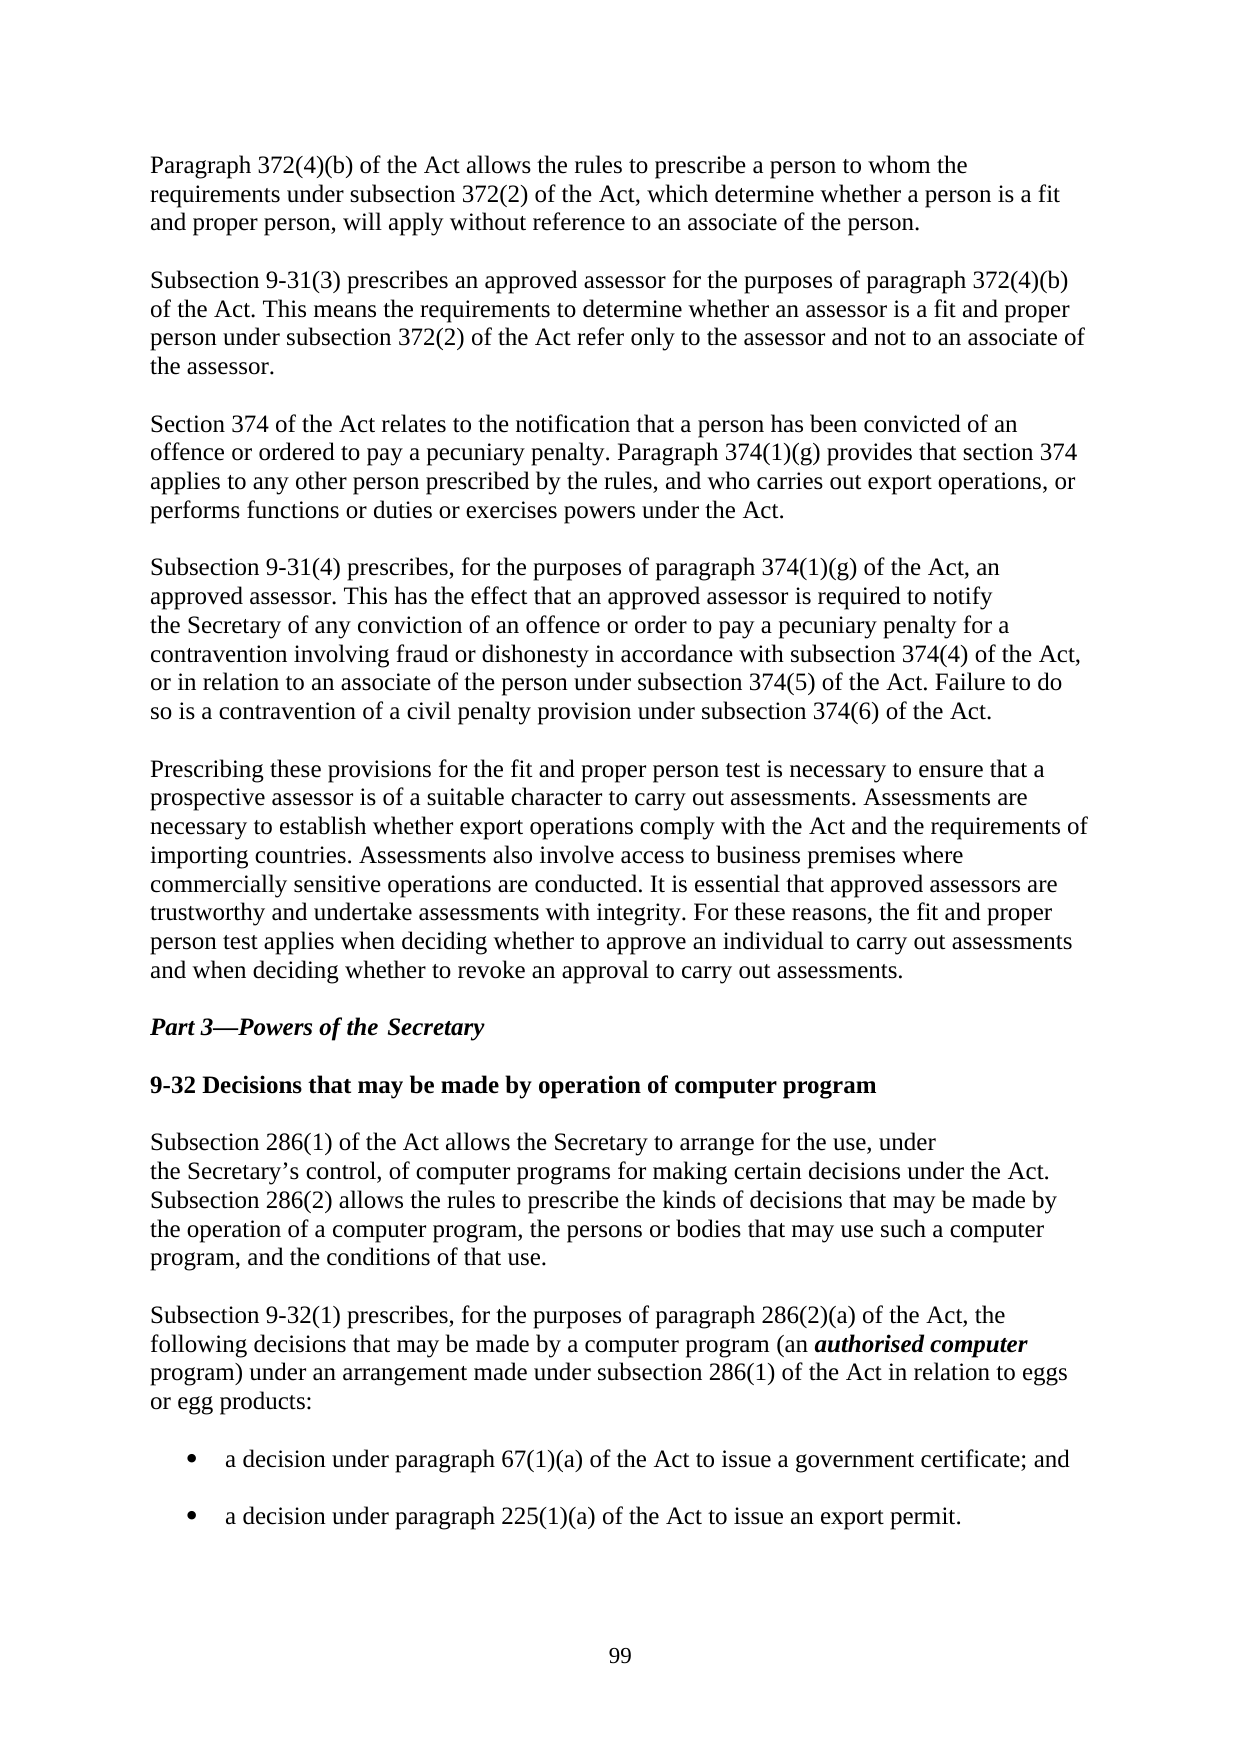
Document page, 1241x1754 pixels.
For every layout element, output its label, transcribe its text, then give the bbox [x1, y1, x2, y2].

text Subsection 286(1) of the Act allows the Secretary to arrange for the use, under the Secretary’s control, of computer programs for making certain decisions under the Act. Subsection 286(2) allows the rules to prescribe the kinds of decisions that may be made by the operation of a computer program, the persons or bodies that may use such a computer program, and the conditions of that use. [150, 1127, 1090, 1271]
text Subsection 9-32(1) prescribes, for the purposes of paragraph 286(2)(a) of the Act, the following decisions that may be made by a computer program (an authorised computer program) under an arrangement made under subsection 286(1) of the Act in relation to eggs or egg products: [150, 1300, 1090, 1415]
list a decision under paragraph 67(1)(a) of the Act to issue a government certificate; and [187, 1444, 1090, 1472]
text 9-32 Decisions that may be made by operation of computer program [150, 1070, 1090, 1099]
text Paragraph 372(4)(b) of the Act allows the rules to prescribe a person to whom the requirements under subsection 372(2) of the Act, which determine whether a person is a fit and proper person, will apply without reference to an associate of the person. [150, 150, 1090, 236]
text Prescribing these provisions for the fit and proper person test is necessary to ensure that a prospective assessor is of a suitable character to carry out assessments. Assessments are necessary to establish whether export operations comply with the Act and the requirements of importing countries. Assessments also involve access to business premises where commercially sensitive operations are conducted. It is essential that approved assessors are trustworthy and undertake assessments with integrity. For these reasons, the fit and proper person test applies when deciding whether to approve an individual to carry out assessments and when deciding whether to revoke an approval to carry out assessments. [150, 754, 1090, 984]
text Subsection 9-31(4) prescribes, for the purposes of paragraph 374(1)(g) of the Act, an approved assessor. This has the effect that an approved assessor is required to notify the Secretary of any conviction of an offence or order to pay a pecuniary penalty for a contravention involving fraud or dishonesty in accordance with subsection 374(4) of the Act, or in relation to an associate of the person under subsection 374(5) of the Act. Failure to do so is a contravention of a civil penalty provision under subsection 374(6) of the Act. [150, 552, 1090, 725]
text Part 3—Powers of the Secretary [150, 1012, 1090, 1041]
text Section 374 of the Act relates to the notification that a person has been convicted of an offence or ordered to pay a pecuniary penalty. Paragraph 374(1)(g) provides that section 374 applies to any other person prescribed by the rules, and who carries out export operations, or performs functions or duties or exercises powers under the Act. [150, 409, 1090, 524]
list a decision under paragraph 225(1)(a) of the Act to issue an export permit. [187, 1501, 1090, 1530]
text Subsection 9-31(3) prescribes an approved assessor for the purposes of paragraph 372(4)(b) of the Act. This means the requirements to determine whether an assessor is a fit and proper person under subsection 372(2) of the Act refer only to the assessor and not to an associate of the assessor. [150, 265, 1090, 380]
